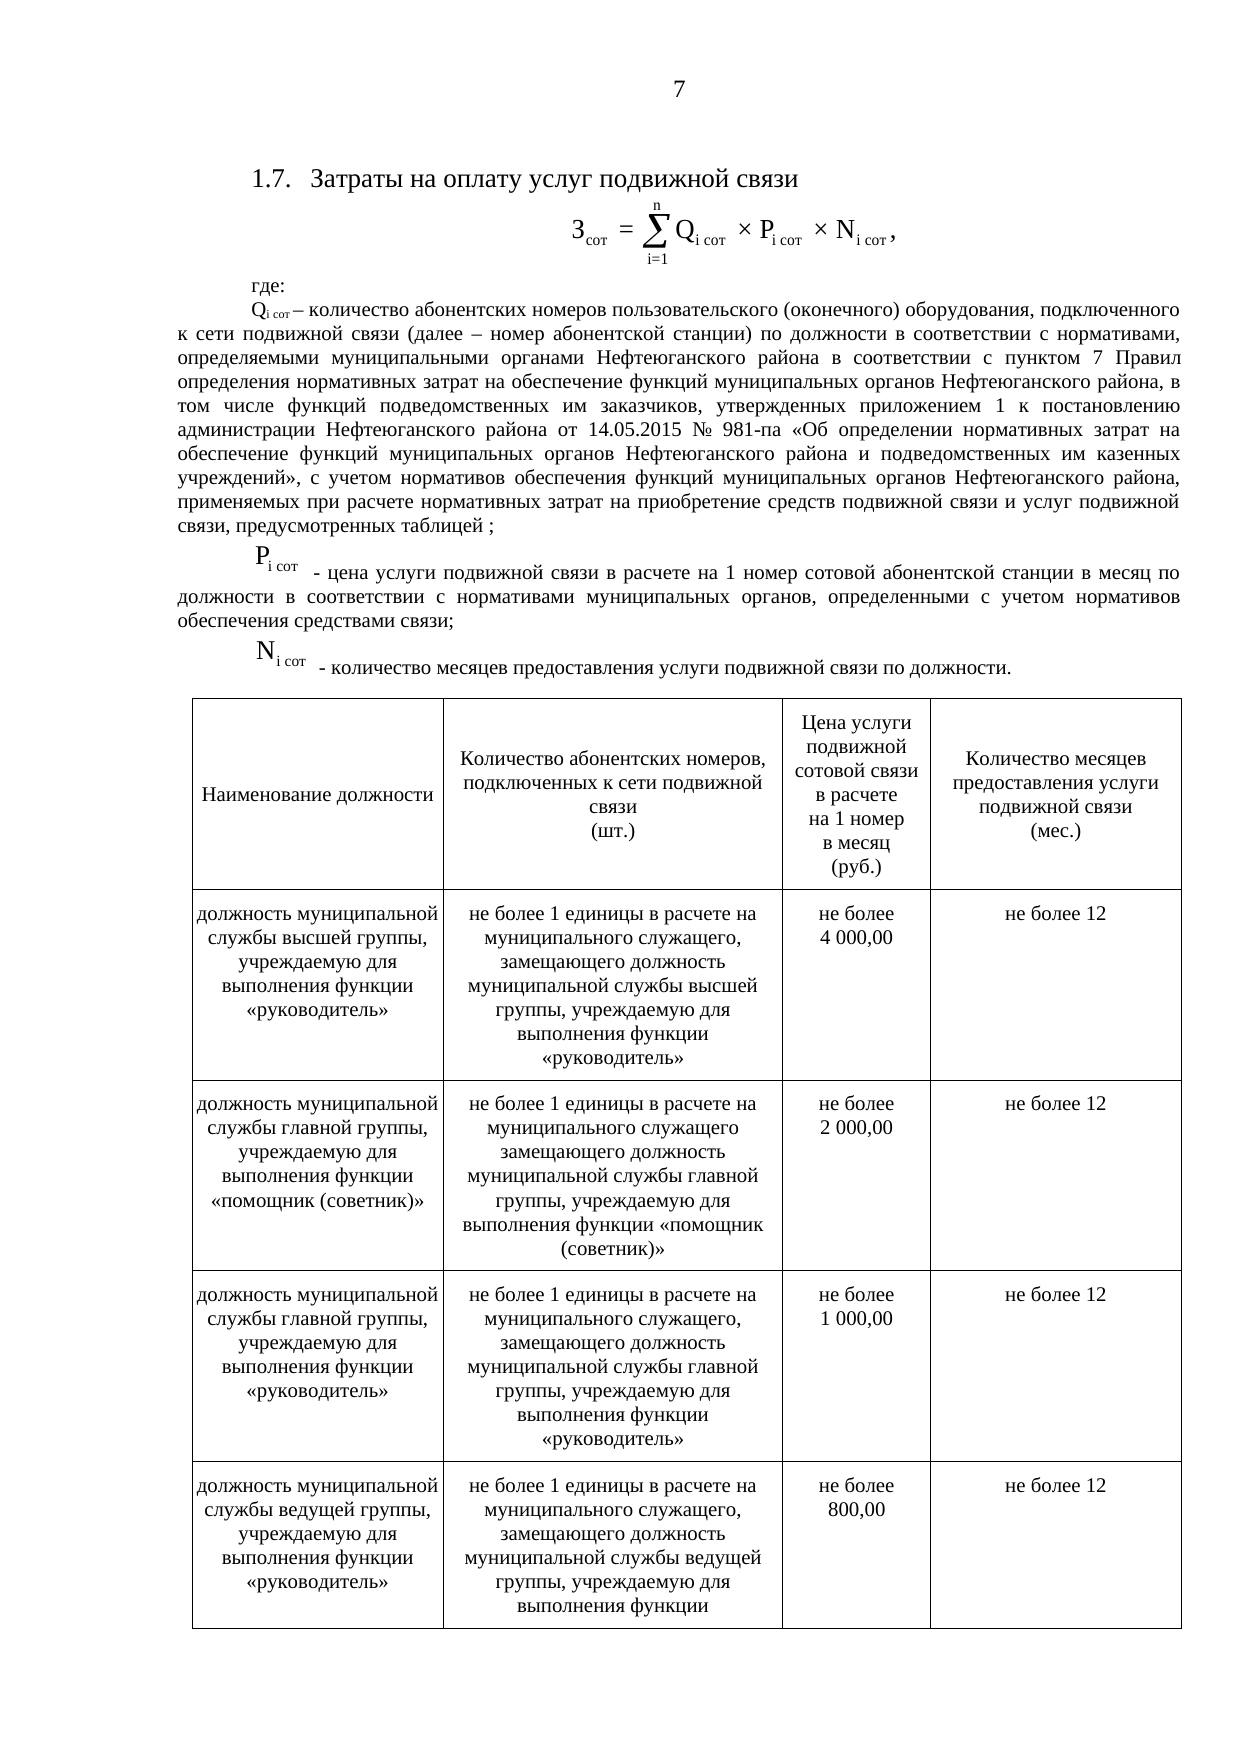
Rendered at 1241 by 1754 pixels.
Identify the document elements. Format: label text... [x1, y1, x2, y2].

text Qi сот – количество абонентских номеров пользовательского (оконечного) оборудования, подключенного к сети подвижной связи (далее – номер абонентской станции) по должности в соответствии с нормативами, определяемыми муниципальными органами Нефтеюганского района в соответствии с пунктом 7 Правил определения нормативных затрат на обеспечение функций муниципальных органов Нефтеюганского района, в том числе функций подведомственных им заказчиков, утвержденных приложением 1 к постановлению администрации Нефтеюганского района от 14.05.2015 № 981-па «Об определении нормативных затрат на обеспечение функций муниципальных органов Нефтеюганского района и подведомственных им казенных учреждений», с учетом нормативов обеспечения функций муниципальных органов Нефтеюганского района, применяемых при расчете нормативных затрат на приобретение средств подвижной связи и услуг подвижной связи, предусмотренных таблицей ; [177, 297, 1181, 537]
table_header Цена услуги подвижной сотовой связи в расчете на 1 номер в месяц (руб.) [783, 699, 930, 889]
list Затраты на оплату услуг подвижной связи [177, 162, 1181, 193]
table_header Количество абонентских номеров, подключенных к сети подвижной связи (шт.) [444, 699, 782, 889]
table_cell не более 1 единицы в расчете на муниципального служащего, замещающего должность муниципальной службы высшей группы, учреждаемую для выполнения функции «руководитель» [444, 890, 782, 1079]
table_cell должность муниципальной службы главной группы, учреждаемую для выполнения функции «руководитель» [193, 1271, 443, 1461]
table_cell должность муниципальной службы главной группы, учреждаемую для выполнения функции «помощник (советник)» [193, 1081, 443, 1270]
table_cell не более 1 000,00 [783, 1271, 930, 1461]
table_cell должность муниципальной службы высшей группы, учреждаемую для выполнения функции «руководитель» [193, 890, 443, 1079]
table_header Количество месяцев предоставления услуги подвижной связи (мес.) [931, 699, 1181, 889]
table_cell не более 2 000,00 [783, 1081, 930, 1270]
table_cell не более 12 [931, 1081, 1181, 1270]
table_cell не более 12 [931, 1271, 1181, 1461]
text - количество месяцев предоставления услуги подвижной связи по должности. [177, 632, 1181, 679]
table_cell не более 800,00 [783, 1462, 930, 1628]
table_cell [193, 1462, 443, 1628]
text где: [177, 273, 1181, 297]
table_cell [444, 1462, 782, 1628]
table_cell не более 4 000,00 [783, 890, 930, 1079]
table_cell не более 1 единицы в расчете на муниципального служащего замещающего должность муниципальной службы главной группы, учреждаемую для выполнения функции «помощник (советник)» [444, 1081, 782, 1270]
table_cell не более 1 единицы в расчете на муниципального служащего, замещающего должность муниципальной службы главной группы, учреждаемую для выполнения функции «руководитель» [444, 1271, 782, 1461]
table_header Наименование должности [193, 699, 443, 889]
table_cell не более 12 [931, 1462, 1181, 1628]
text - цена услуги подвижной связи в расчете на 1 номер сотовой абонентской станции в месяц по должности в соответствии с нормативами муниципальных органов, определенными с учетом нормативов обеспечения средствами связи; [177, 537, 1181, 632]
table_cell не более 12 [931, 890, 1181, 1079]
